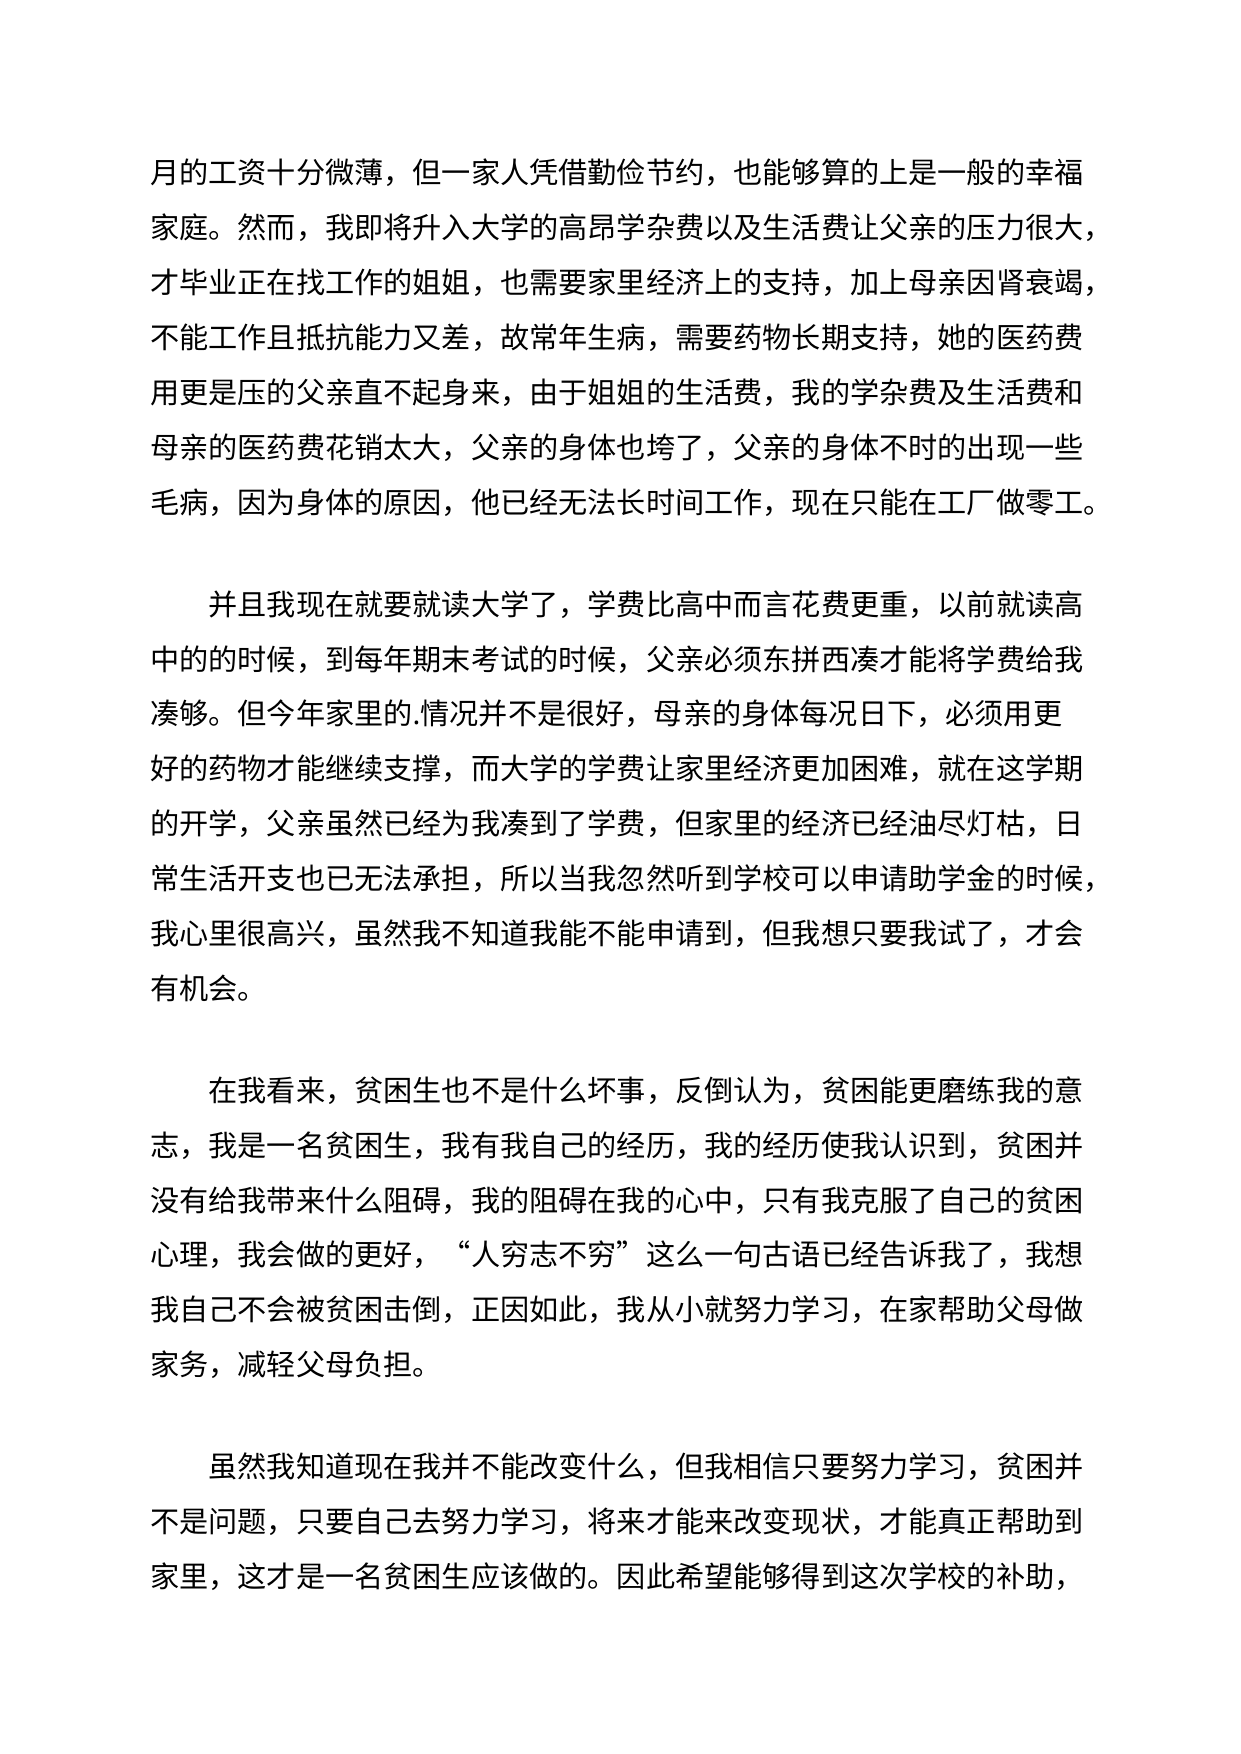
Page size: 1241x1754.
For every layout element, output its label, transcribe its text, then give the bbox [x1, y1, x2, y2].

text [150, 1443, 1090, 1596]
text 在我看来，贫困生也不是什么坏事，反倒认为，贫困能更磨练我的意志，我是一名贫困生，我有我自己的经历，我的经历使我认识到，贫困并没有给我带来什么阻碍，我的阻碍在我的心中，只有我克服了自己的贫困心理，我会做的更好，“人穷志不穷”这么一句古语已经告诉我了，我想我自己不会被贫困击倒，正因如此，我从小就努力学习，在家帮助父母做家务，减轻父母负担。 [150, 1067, 1090, 1384]
text 并且我现在就要就读大学了，学费比高中而言花费更重，以前就读高中的的时候，到每年期末考试的时候，父亲必须东拼西凑才能将学费给我凑够。但今年家里的.情况并不是很好，母亲的身体每况日下，必须用更好的药物才能继续支撑，而大学的学费让家里经济更加困难，就在这学期的开学，父亲虽然已经为我凑到了学费，但家里的经济已经油尽灯枯，日常生活开支也已无法承担，所以当我忽然听到学校可以申请助学金的时候，我心里很高兴，虽然我不知道我能不能申请到，但我想只要我试了，才会有机会。 [150, 581, 1090, 1008]
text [150, 150, 1090, 522]
